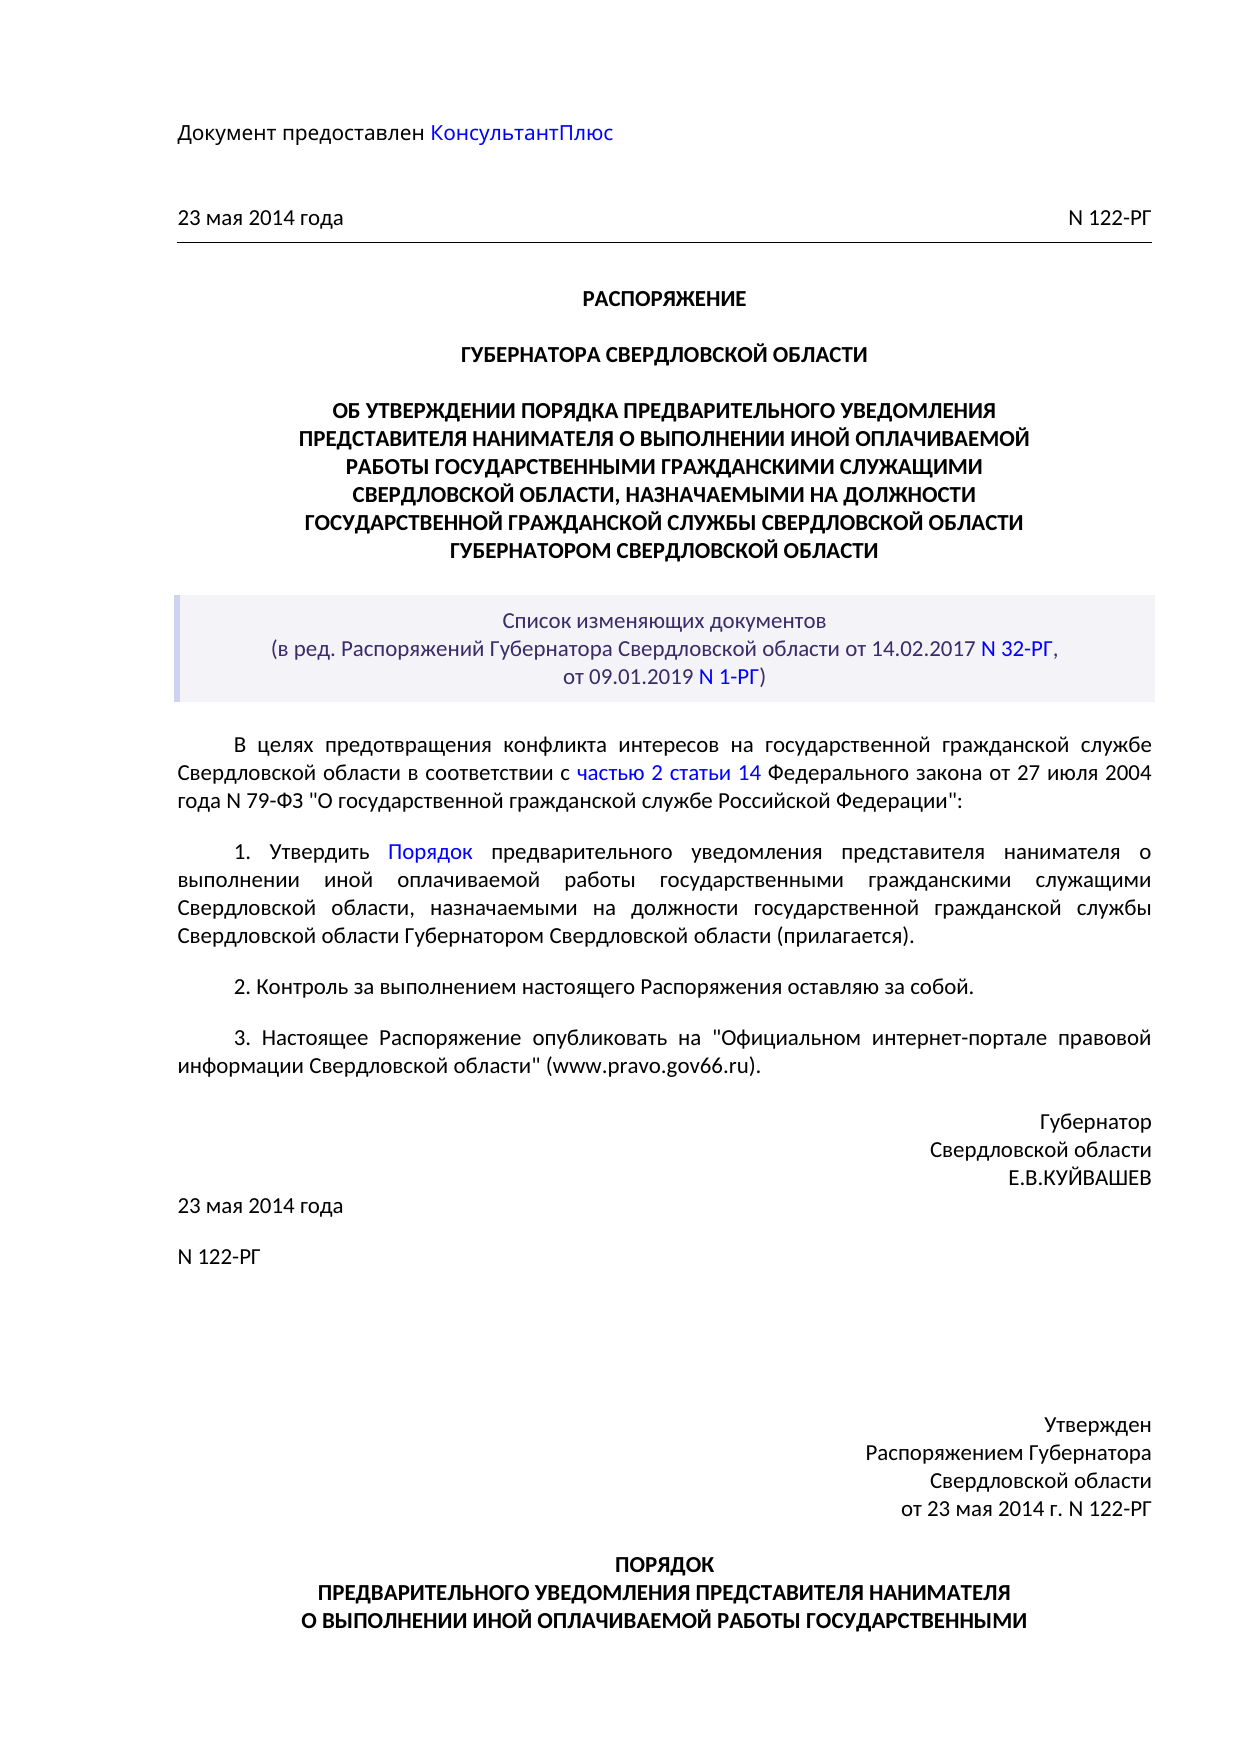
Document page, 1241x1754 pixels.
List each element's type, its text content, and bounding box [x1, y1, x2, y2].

text 2. Контроль за выполнением настоящего Распоряжения оставляю за собой. [177, 972, 1152, 1000]
title ПОРЯДОК [177, 1550, 1152, 1578]
text Е.В.КУЙВАШЕВ [177, 1163, 1152, 1191]
title ГУБЕРНАТОРА СВЕРДЛОВСКОЙ ОБЛАСТИ [177, 340, 1152, 368]
title ГОСУДАРСТВЕННОЙ ГРАЖДАНСКОЙ СЛУЖБЫ СВЕРДЛОВСКОЙ ОБЛАСТИ [177, 508, 1152, 536]
text Свердловской области [177, 1466, 1152, 1494]
table_header Список изменяющих документов (в ред. Распоряжений Губернатора Свердловской области от 14.02.2017 N 32-РГ, от 09.01.2019 N 1-РГ) [180, 595, 1149, 702]
title РАБОТЫ ГОСУДАРСТВЕННЫМИ ГРАЖДАНСКИМИ СЛУЖАЩИМИ [177, 452, 1152, 480]
text Свердловской области [177, 1135, 1152, 1163]
text N 122-РГ [177, 1242, 1152, 1270]
text Утвержден [177, 1410, 1152, 1438]
title О ВЫПОЛНЕНИИ ИНОЙ ОПЛАЧИВАЕМОЙ РАБОТЫ ГОСУДАРСТВЕННЫМИ [177, 1606, 1152, 1634]
table_header N 122-РГ [664, 203, 1152, 231]
title ПРЕДВАРИТЕЛЬНОГО УВЕДОМЛЕНИЯ ПРЕДСТАВИТЕЛЯ НАНИМАТЕЛЯ [177, 1578, 1152, 1606]
title ПРЕДСТАВИТЕЛЯ НАНИМАТЕЛЯ О ВЫПОЛНЕНИИ ИНОЙ ОПЛАЧИВАЕМОЙ [177, 424, 1152, 452]
text 1. Утвердить Порядок предварительного уведомления представителя нанимателя о выполнении иной оплачиваемой работы государственными гражданскими служащими Свердловской области, назначаемыми на должности государственной гражданской службы Свердловской области Губернатором Свердловской области (прилагается). [177, 837, 1152, 949]
text В целях предотвращения конфликта интересов на государственной гражданской службе Свердловской области в соответствии с частью 2 статьи 14 Федерального закона от 27 июля 2004 года N 79-ФЗ "О государственной гражданской службе Российской Федерации": [177, 730, 1152, 814]
title Документ предоставлен КонсультантПлюс [177, 118, 1152, 175]
title СВЕРДЛОВСКОЙ ОБЛАСТИ, НАЗНАЧАЕМЫМИ НА ДОЛЖНОСТИ [177, 480, 1152, 508]
text Губернатор [177, 1107, 1152, 1135]
title РАСПОРЯЖЕНИЕ [177, 284, 1152, 312]
title ОБ УТВЕРЖДЕНИИ ПОРЯДКА ПРЕДВАРИТЕЛЬНОГО УВЕДОМЛЕНИЯ [177, 396, 1152, 424]
text Распоряжением Губернатора [177, 1438, 1152, 1466]
text от 23 мая 2014 г. N 122-РГ [177, 1494, 1152, 1522]
text 3. Настоящее Распоряжение опубликовать на "Официальном интернет-портале правовой информации Свердловской области" (www.pravo.gov66.ru). [177, 1023, 1152, 1079]
text 23 мая 2014 года [177, 1191, 1152, 1219]
title ГУБЕРНАТОРОМ СВЕРДЛОВСКОЙ ОБЛАСТИ [177, 536, 1152, 564]
table_header 23 мая 2014 года [177, 203, 664, 231]
